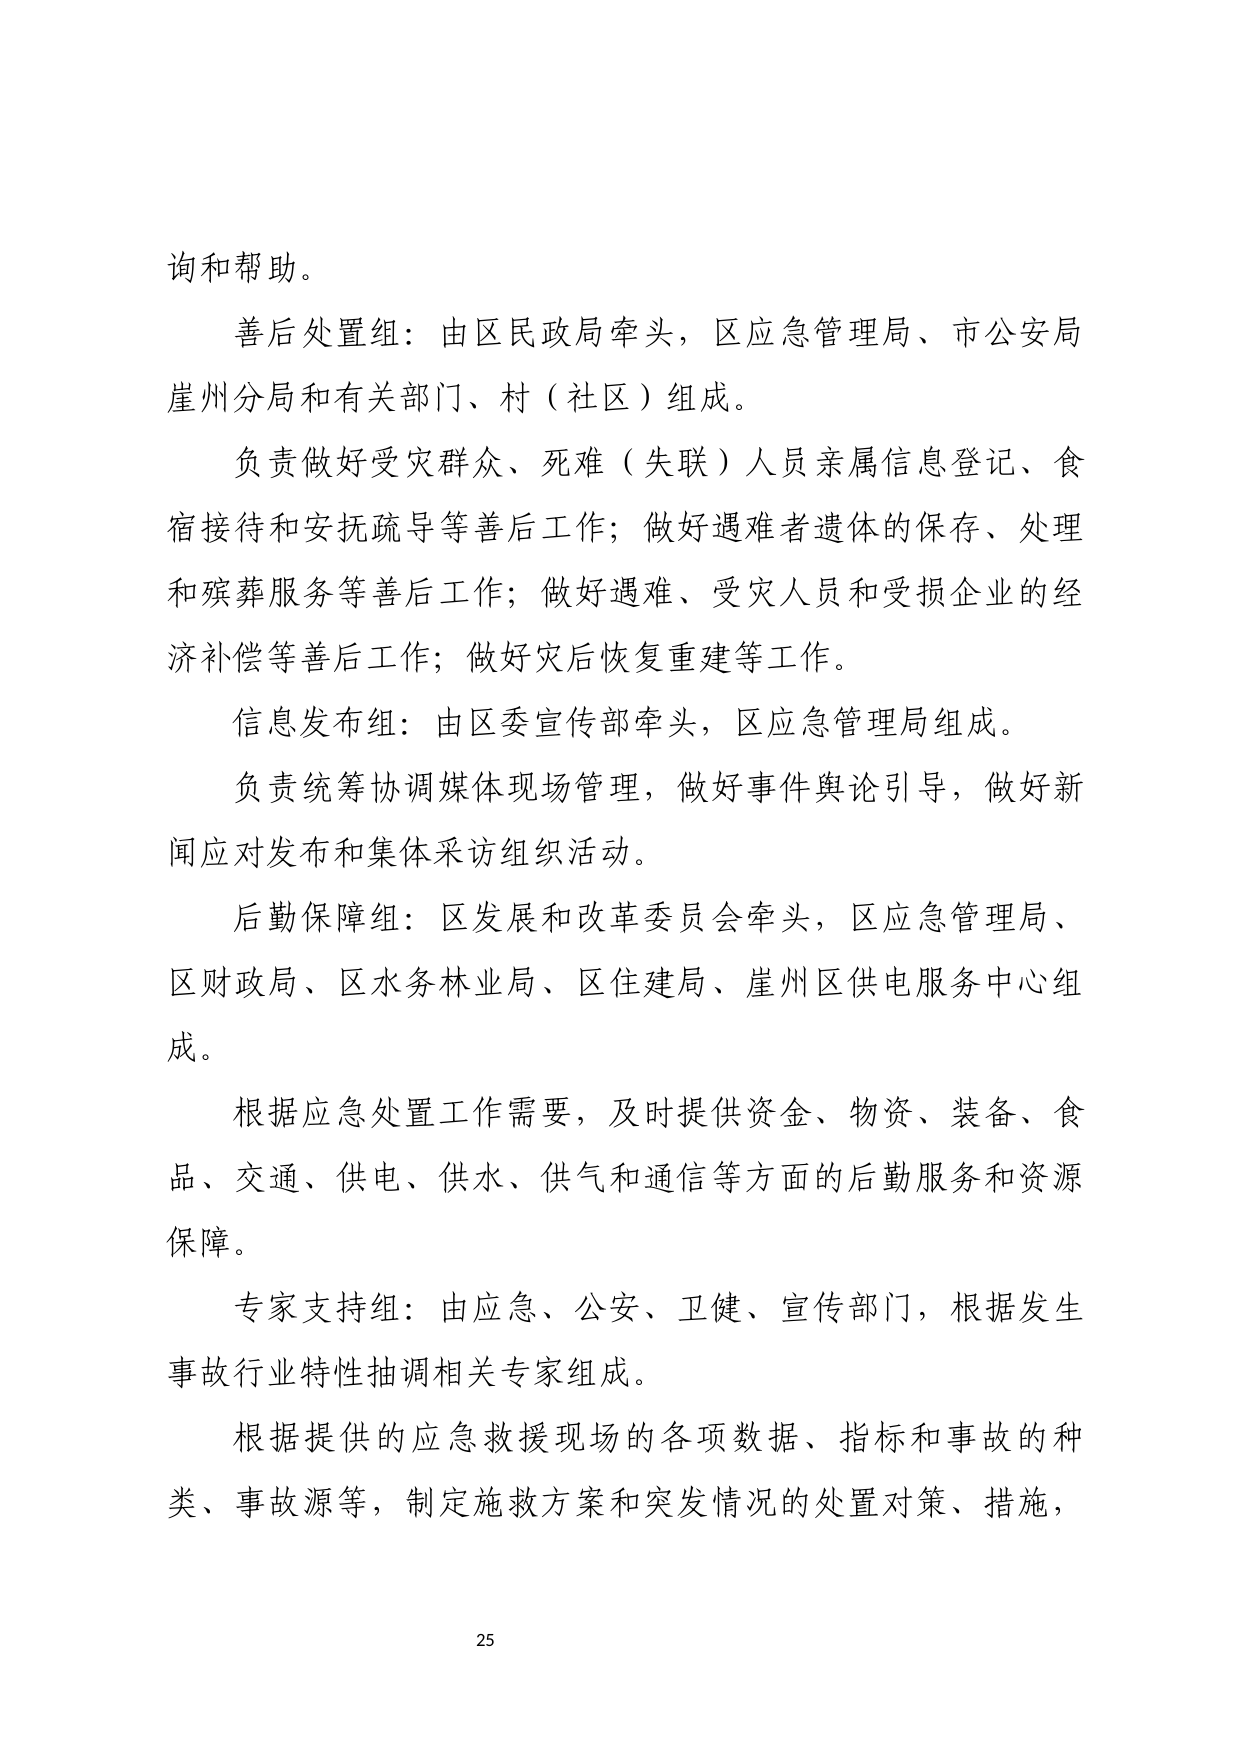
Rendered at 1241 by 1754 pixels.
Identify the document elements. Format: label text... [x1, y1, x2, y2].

text 后勤保障组：区发展和改革委员会牵头，区应急管理局、区财政局、区水务林业局、区住建局、崖州区供电服务中心组成。 [165, 883, 1087, 1078]
text 负责统筹协调媒体现场管理，做好事件舆论引导，做好新闻应对发布和集体采访组织活动。 [165, 753, 1087, 883]
text 专家支持组：由应急、公安、卫健、宣传部门，根据发生事故行业特性抽调相关专家组成。 [165, 1273, 1087, 1403]
text 信息发布组：由区委宣传部牵头，区应急管理局组成。 [165, 688, 1087, 753]
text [165, 233, 1087, 298]
text 负责做好受灾群众、死难（失联）人员亲属信息登记、食宿接待和安抚疏导等善后工作；做好遇难者遗体的保存、处理和殡葬服务等善后工作；做好遇难、受灾人员和受损企业的经济补偿等善后工作；做好灾后恢复重建等工作。 [165, 428, 1087, 688]
text 善后处置组：由区民政局牵头，区应急管理局、市公安局崖州分局和有关部门、村（社区）组成。 [165, 298, 1087, 428]
text 根据应急处置工作需要，及时提供资金、物资、装备、食品、交通、供电、供水、供气和通信等方面的后勤服务和资源保障。 [165, 1078, 1087, 1273]
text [165, 1403, 1087, 1533]
